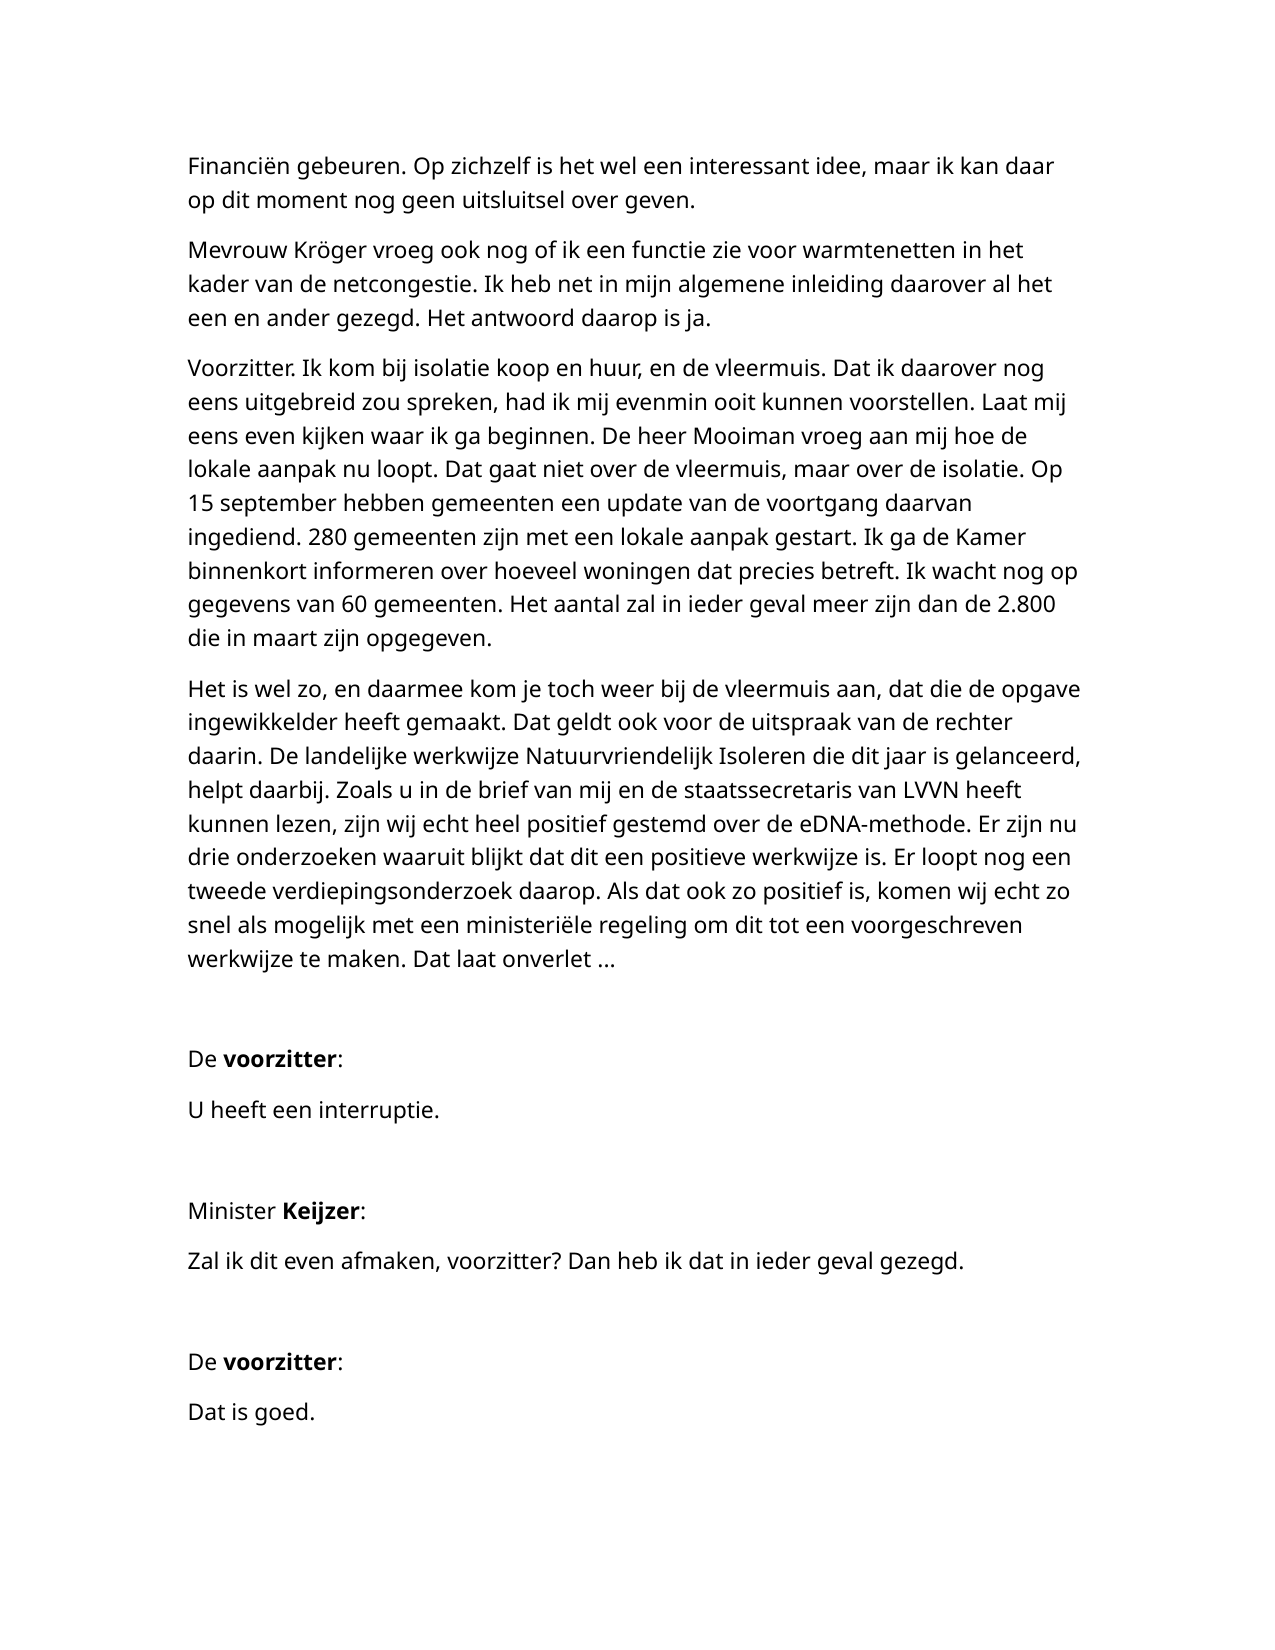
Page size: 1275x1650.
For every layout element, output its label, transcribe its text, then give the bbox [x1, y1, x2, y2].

text Het is wel zo, en daarmee kom je toch weer bij de vleermuis aan, dat die de opgave ingewikkelder heeft gemaakt. Dat geldt ook voor de uitspraak van de rechter daarin. De landelijke werkwijze Natuurvriendelijk Isoleren die dit jaar is gelanceerd, helpt daarbij. Zoals u in de brief van mij en de staatssecretaris van LVVN heeft kunnen lezen, zijn wij echt heel positief gestemd over de eDNA-methode. Er zijn nu drie onderzoeken waaruit blijkt dat dit een positieve werkwijze is. Er loopt nog een tweede verdiepingsonderzoek daarop. Als dat ook zo positief is, komen wij echt zo snel als mogelijk met een ministeriële regeling om dit tot een voorgeschreven werkwijze te maken. Dat laat onverlet ... [187, 672, 1087, 974]
text Minister Keijzer: [187, 1194, 1087, 1226]
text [187, 150, 1087, 215]
text Voorzitter. Ik kom bij isolatie koop en huur, en de vleermuis. Dat ik daarover nog eens uitgebreid zou spreken, had ik mij evenmin ooit kunnen voorstellen. Laat mij eens even kijken waar ik ga beginnen. De heer Mooiman vroeg aan mij hoe de lokale aanpak nu loopt. Dat gaat niet over de vleermuis, maar over de isolatie. Op 15 september hebben gemeenten een update van de voortgang daarvan ingediend. 280 gemeenten zijn met een lokale aanpak gestart. Ik ga de Kamer binnenkort informeren over hoeveel woningen dat precies betreft. Ik wacht nog op gegevens van 60 gemeenten. Het aantal zal in ieder geval meer zijn dan de 2.800 die in maart zijn opgegeven. [187, 352, 1087, 653]
text De voorzitter: [187, 1043, 1087, 1074]
text Mevrouw Kröger vroeg ook nog of ik een functie zie voor warmtenetten in het kader van de netcongestie. Ik heb net in mijn algemene inleiding daarover al het een en ander gezegd. Het antwoord daarop is ja. [187, 234, 1087, 333]
text Dat is goed. [187, 1396, 1087, 1427]
text De voorzitter: [187, 1346, 1087, 1377]
text U heeft een interruptie. [187, 1094, 1087, 1125]
text Zal ik dit even afmaken, voorzitter? Dan heb ik dat in ieder geval gezegd. [187, 1245, 1087, 1276]
